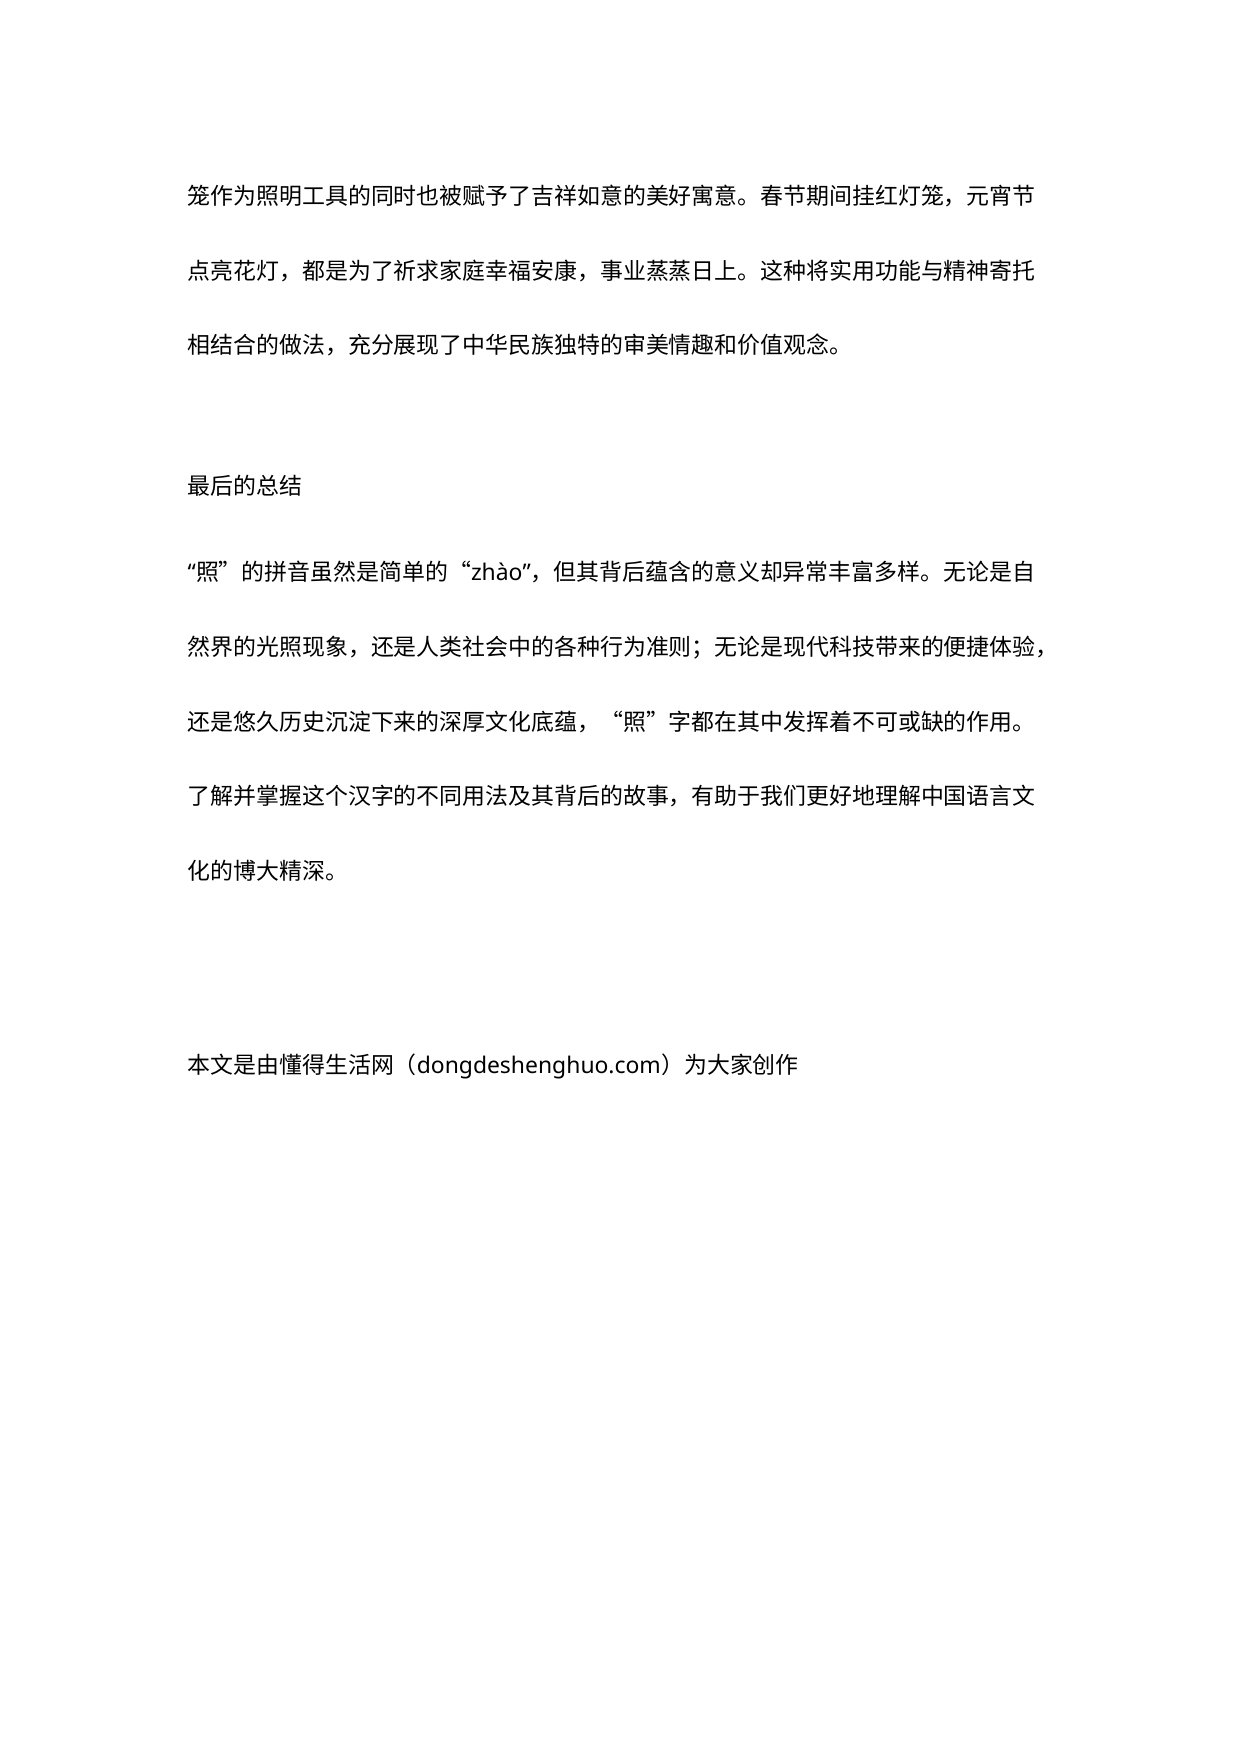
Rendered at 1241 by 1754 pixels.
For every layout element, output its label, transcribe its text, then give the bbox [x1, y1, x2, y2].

text 最后的总结 [187, 452, 1053, 517]
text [187, 162, 1053, 376]
text “照”的拼音虽然是简单的“zhào”，但其背后蕴含的意义却异常丰富多样。无论是自然界的光照现象，还是人类社会中的各种行为准则；无论是现代科技带来的便捷体验，还是悠久历史沉淀下来的深厚文化底蕴，“照”字都在其中发挥着不可或缺的作用。了解并掌握这个汉字的不同用法及其背后的故事，有助于我们更好地理解中国语言文化的博大精深。 [187, 538, 1053, 902]
text 本文是由懂得生活网（dongdeshenghuo.com）为大家创作 [187, 1031, 1053, 1096]
